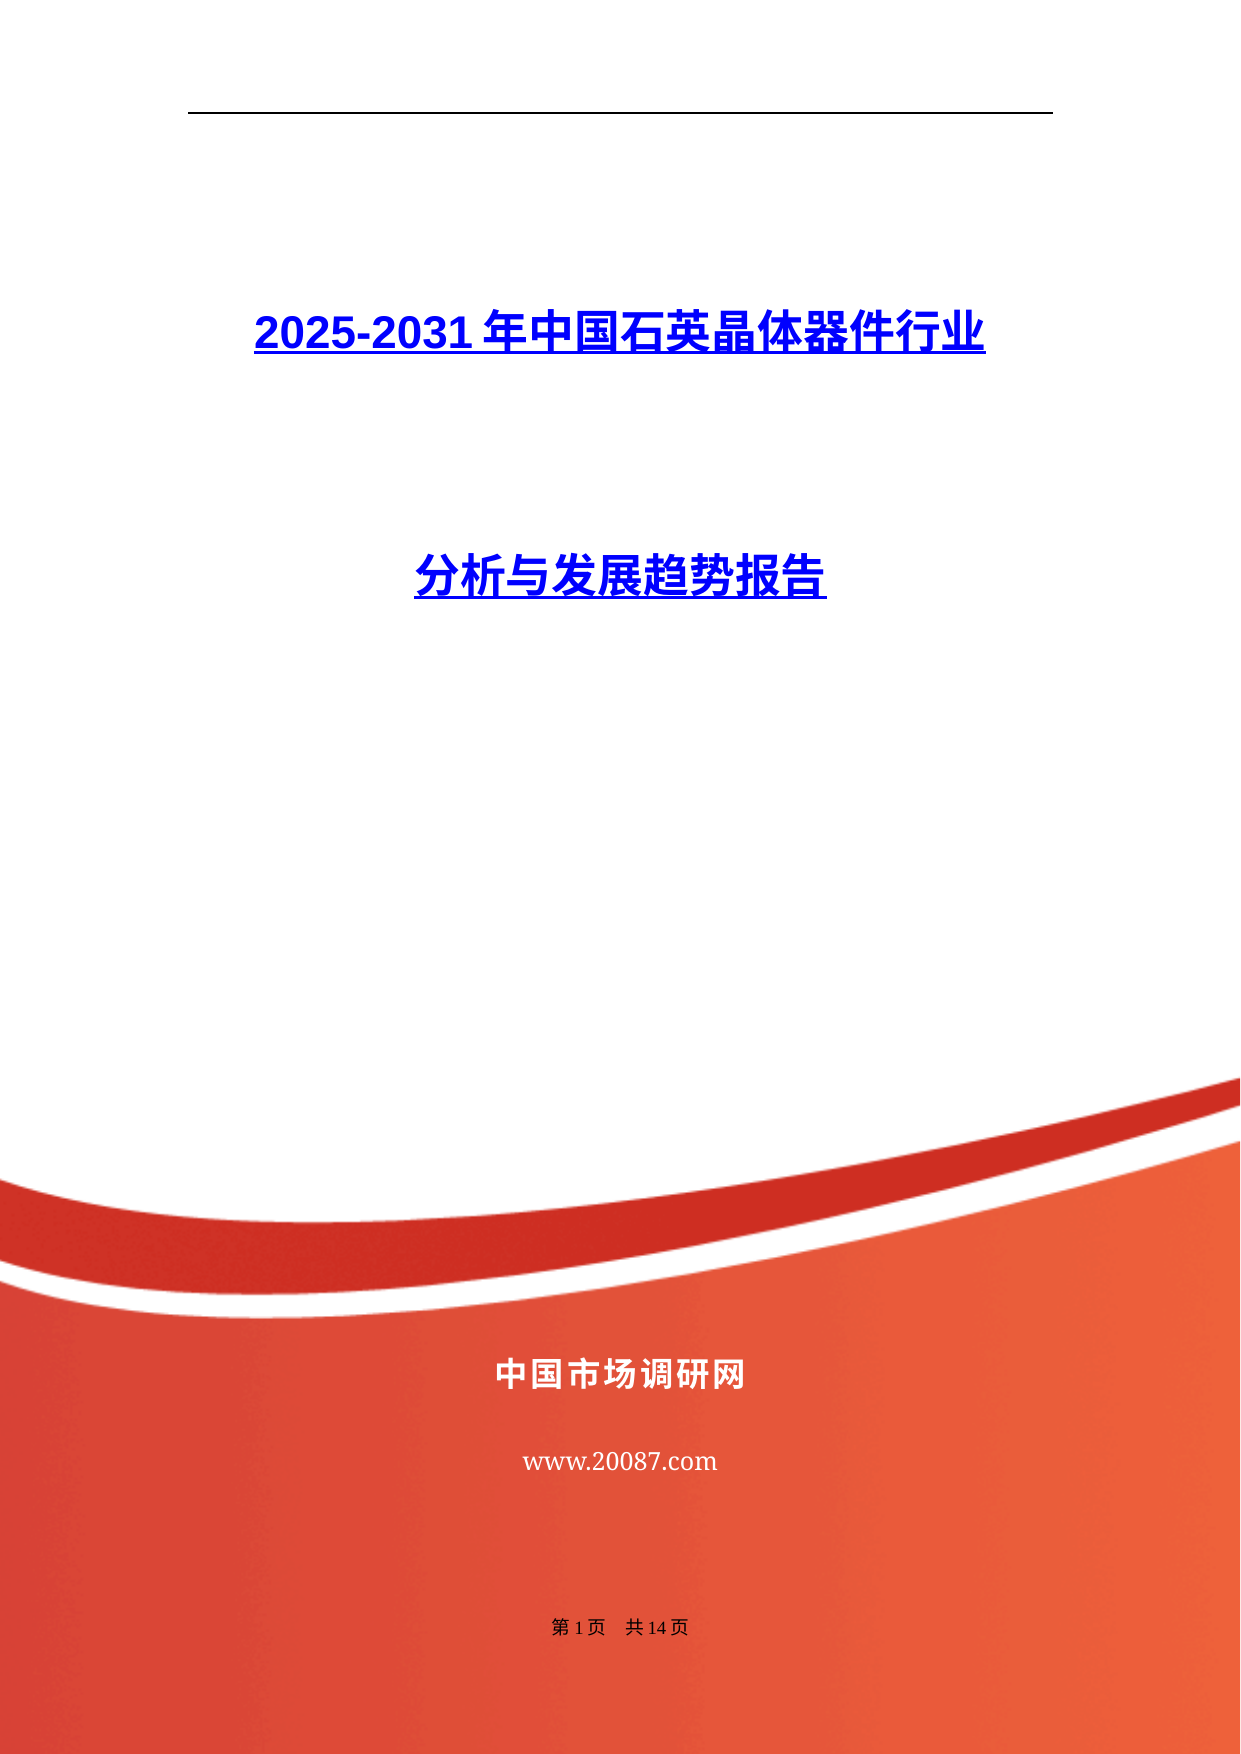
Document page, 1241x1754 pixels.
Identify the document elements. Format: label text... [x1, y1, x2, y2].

subtitle 中国市场调研网 [187, 1339, 1053, 1404]
text www.20087.com [187, 1428, 1053, 1493]
table_header 2025-2031年中国石英晶体器件行业分析与发展趋势报告 [188, 207, 1053, 773]
picture [0, 1006, 1241, 1754]
